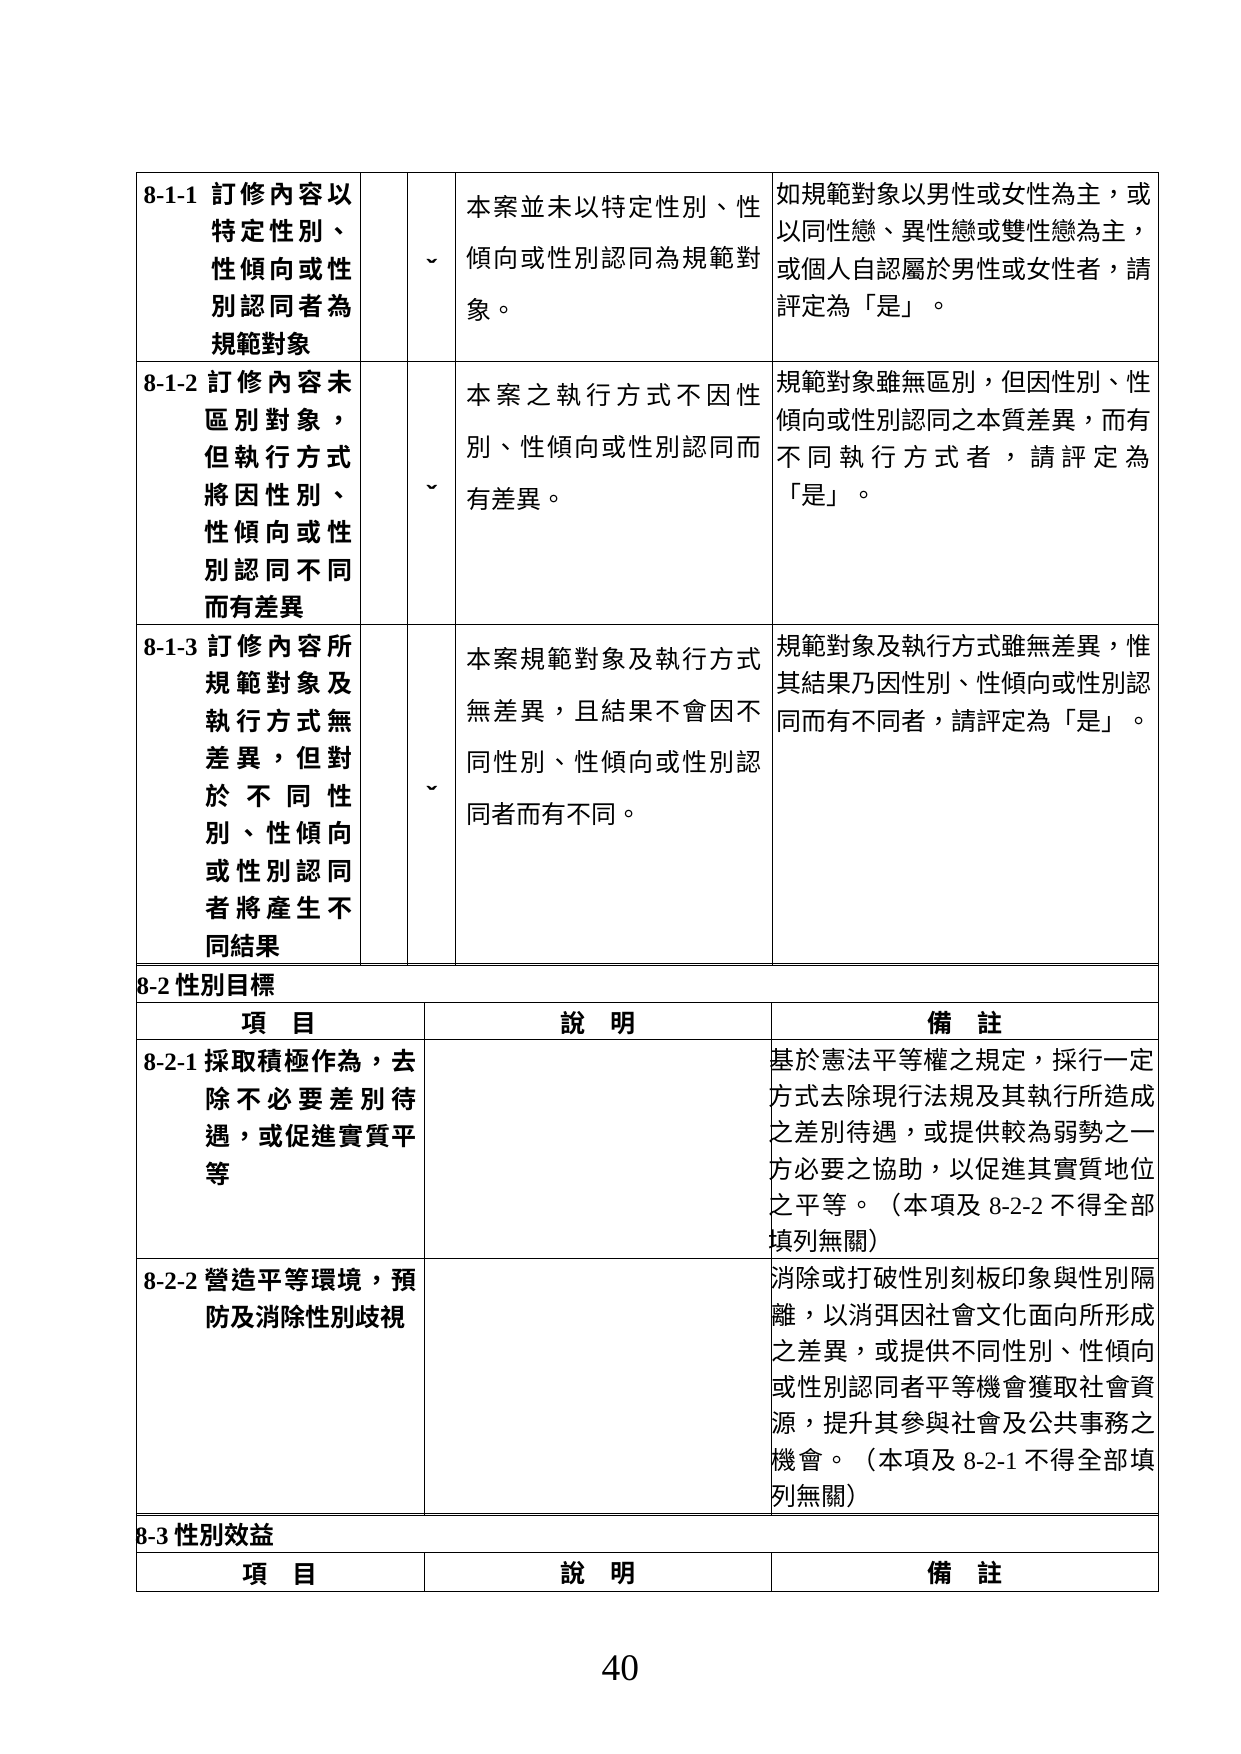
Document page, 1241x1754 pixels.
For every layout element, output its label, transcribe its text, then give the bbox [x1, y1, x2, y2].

table_cell ˇ [408, 173, 455, 361]
table_cell 項 目 [137, 1553, 424, 1591]
table_cell ˇ [408, 362, 455, 624]
table_cell 8-1-1 訂修內容以特定性別、性傾向或性別認同者為規範對象 [137, 173, 360, 361]
table_cell 8-2-2營造平等環境，預防及消除性別歧視 [137, 1259, 424, 1513]
table_cell [361, 173, 407, 361]
table_cell 8-1-2訂修內容未區別對象，但執行方式將因性別、性傾向或性別認同不同而有差異 [137, 362, 360, 624]
table_cell 說 明 [425, 1003, 771, 1039]
table_cell 說 明 [425, 1553, 771, 1591]
table_cell 如規範對象以男性或女性為主，或以同性戀、異性戀或雙性戀為主，或個人自認屬於男性或女性者，請評定為「是」。 [773, 173, 1158, 361]
table_cell [361, 362, 407, 624]
table_cell ˇ [408, 625, 455, 963]
table_cell 消除或打破性別刻板印象與性別隔離，以消弭因社會文化面向所形成之差異，或提供不同性別、性傾向或性別認同者平等機會獲取社會資源，提升其參與社會及公共事務之機會。（本項及不得全部填列無關） [772, 1259, 1158, 1513]
table_cell 8-3 性別效益 [137, 1516, 1158, 1552]
table_cell 本案並未以特定性別、性傾向或性別認同為規範對象。 [456, 173, 772, 361]
table_cell 規範對象雖無區別，但因性別、性傾向或性別認同之本質差異，而有不同執行方式者，請評定為「是」。 [773, 362, 1158, 624]
table_cell 項 目 [137, 1003, 424, 1039]
table_cell [425, 1040, 771, 1258]
table_cell 8-1-3訂修內容所規範對象及執行方式無差異，但對於不同性別、性傾向或性別認同者將產生不同結果 [137, 625, 360, 963]
table_cell 備 註 [772, 1003, 1158, 1039]
table_cell 8-2性別目標 [137, 966, 1158, 1002]
table_cell 備 註 [772, 1553, 1158, 1591]
table_cell 本案規範對象及執行方式無差異，且結果不會因不同性別、性傾向或性別認同者而有不同。 [456, 625, 772, 963]
table_cell 本案之執行方式不因性別、性傾向或性別認同而有差異。 [456, 362, 772, 624]
table_cell [425, 1259, 771, 1513]
table_cell [361, 625, 407, 963]
table_cell 規範對象及執行方式雖無差異，惟其結果乃因性別、性傾向或性別認同而有不同者，請評定為「是」。 [773, 625, 1158, 963]
table_cell 基於憲法平等權之規定，採行一定方式去除現行法規及其執行所造成之差別待遇，或提供較為弱勢之一方必要之協助，以促進其實質地位之平等。（本項及不得全部填列無關） [772, 1040, 1158, 1258]
table_cell 8-2-1採取積極作為，去除不必要差別待遇，或促進實質平等 [137, 1040, 424, 1258]
